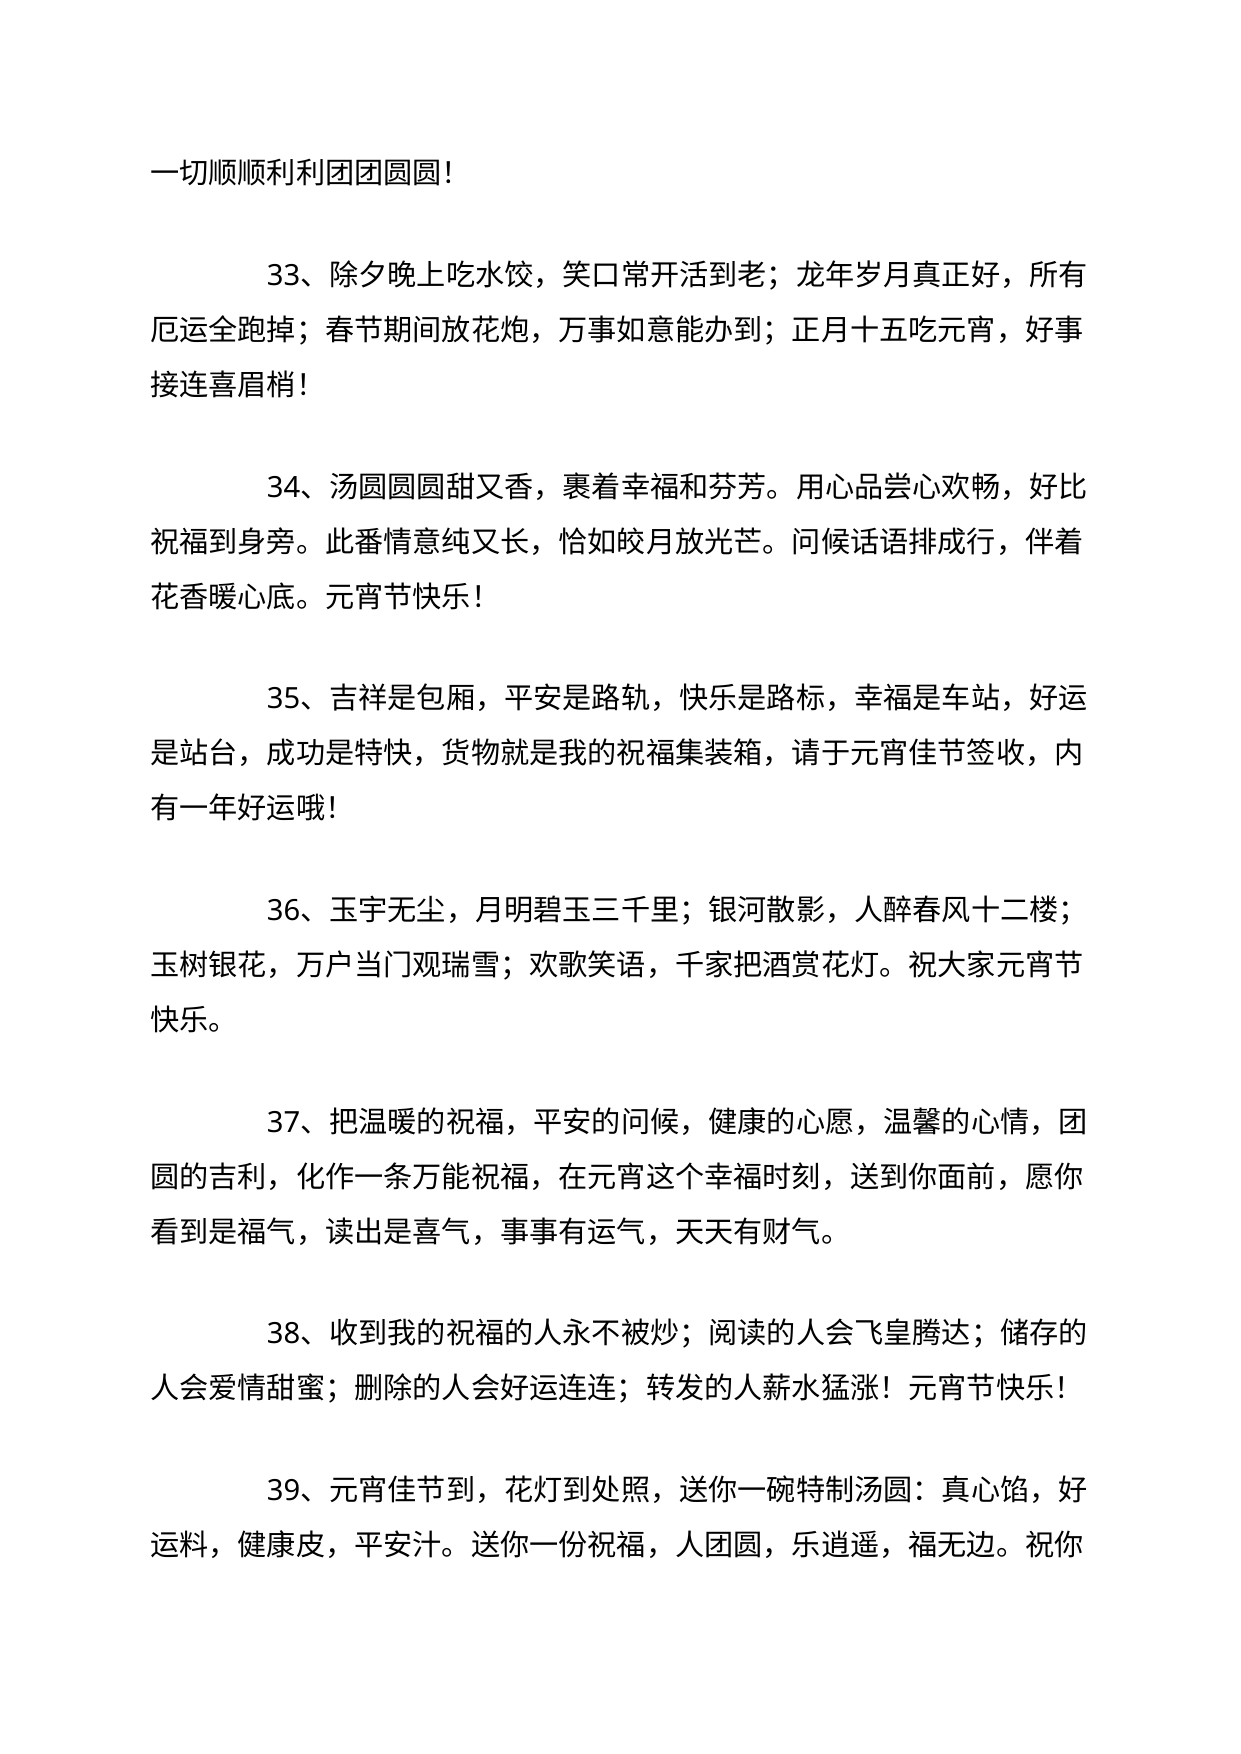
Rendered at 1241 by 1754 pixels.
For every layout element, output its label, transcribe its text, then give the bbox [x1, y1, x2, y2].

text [150, 1467, 1090, 1564]
text 38、收到我的祝福的人永不被炒；阅读的人会飞皇腾达；储存的人会爱情甜蜜；删除的人会好运连连；转发的人薪水猛涨！元宵节快乐！ [150, 1310, 1090, 1407]
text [150, 150, 1090, 192]
text 33、除夕晚上吃水饺，笑口常开活到老；龙年岁月真正好，所有厄运全跑掉；春节期间放花炮，万事如意能办到；正月十五吃元宵，好事接连喜眉梢！ [150, 252, 1090, 404]
text 34、汤圆圆圆甜又香，裹着幸福和芬芳。用心品尝心欢畅，好比祝福到身旁。此番情意纯又长，恰如皎月放光芒。问候话语排成行，伴着花香暖心底。元宵节快乐！ [150, 463, 1090, 616]
text 35、吉祥是包厢，平安是路轨，快乐是路标，幸福是车站，好运是站台，成功是特快，货物就是我的祝福集装箱，请于元宵佳节签收，内有一年好运哦！ [150, 675, 1090, 827]
text 37、把温暖的祝福，平安的问候，健康的心愿，温馨的心情，团圆的吉利，化作一条万能祝福，在元宵这个幸福时刻，送到你面前，愿你看到是福气，读出是喜气，事事有运气，天天有财气。 [150, 1098, 1090, 1251]
text 36、玉宇无尘，月明碧玉三千里；银河散影，人醉春风十二楼；玉树银花，万户当门观瑞雪；欢歌笑语，千家把酒赏花灯。祝大家元宵节快乐。 [150, 887, 1090, 1039]
